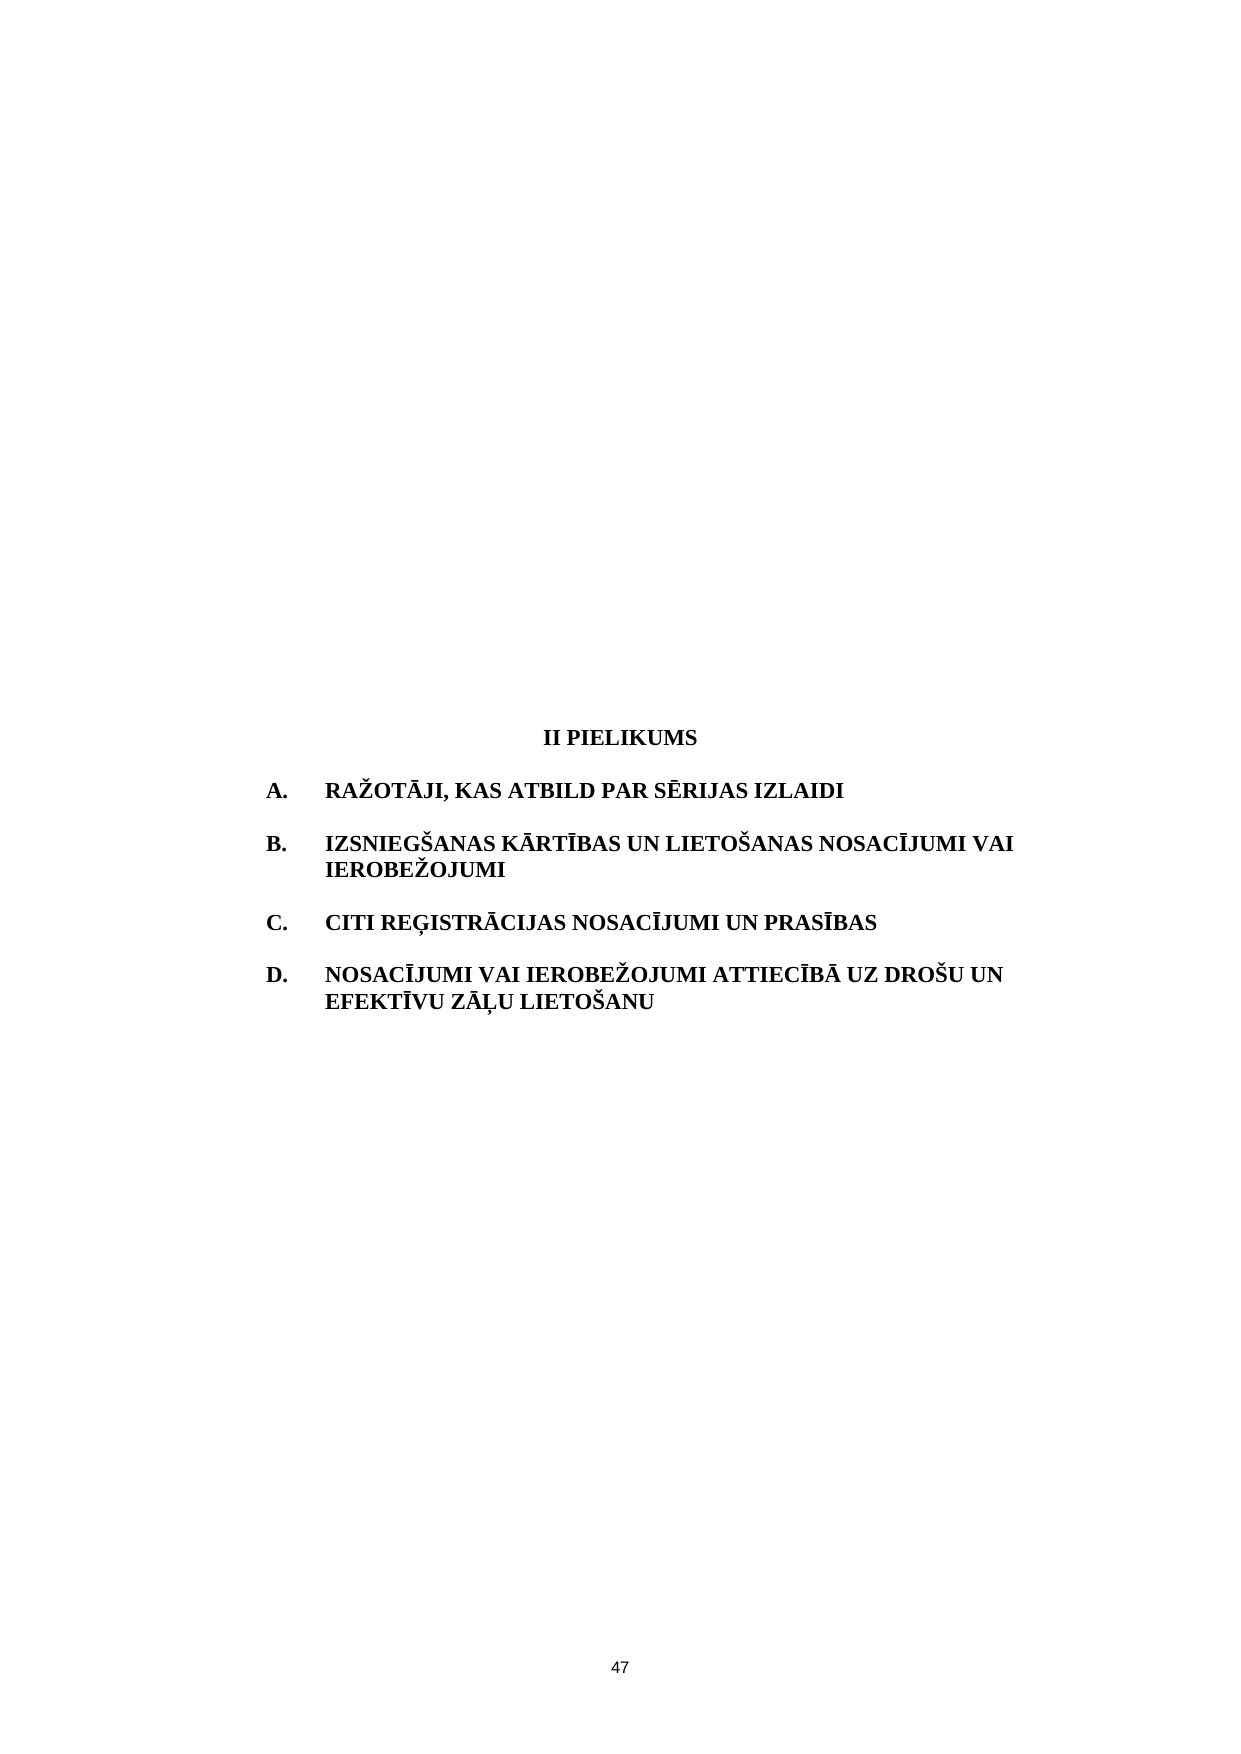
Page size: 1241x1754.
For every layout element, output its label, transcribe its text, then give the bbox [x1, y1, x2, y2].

title II PIELIKUMS [148, 724, 1092, 751]
subtitle C. CITI REĢISTRĀCIJAS NOSACĪJUMI UN PRASĪBAS [266, 909, 1092, 935]
subtitle D. NOSACĪJUMI VAI IEROBEŽOJUMI ATTIECĪBĀ UZ DROŠU UN EFEKTĪVU ZĀĻU LIETOŠANU [266, 961, 1092, 1014]
subtitle B. IZSNIEGŠANAS KĀRTĪBAS UN LIETOŠANAS NOSACĪJUMI VAI IEROBEŽOJUMI [266, 830, 1092, 882]
subtitle A. RAŽOTĀJI, KAS ATBILD PAR SĒRIJAS IZLAIDI [266, 777, 1092, 803]
